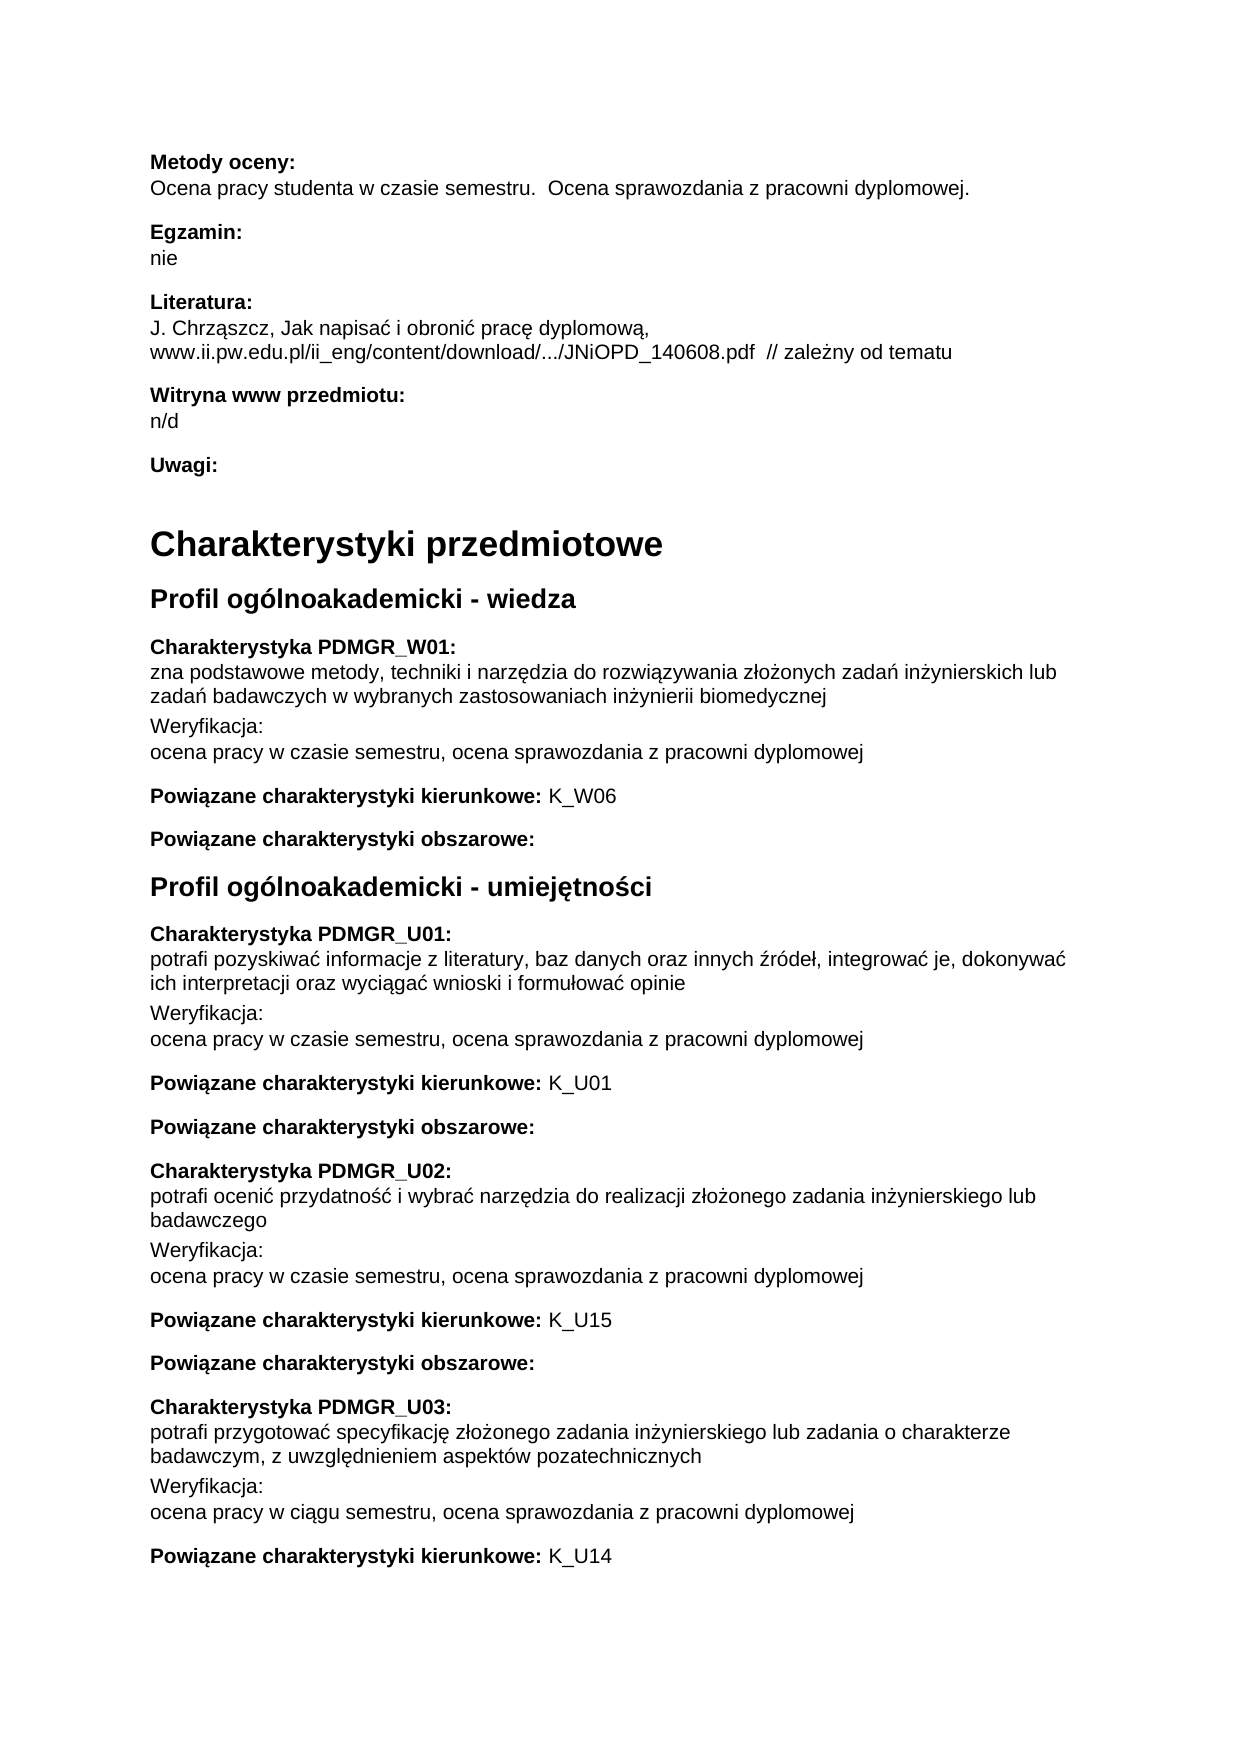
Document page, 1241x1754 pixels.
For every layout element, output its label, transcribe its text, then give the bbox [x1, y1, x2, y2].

text Uwagi: [150, 453, 1090, 477]
text zna podstawowe metody, techniki i narzędzia do rozwiązywania złożonych zadań inżynierskich lub zadań badawczych w wybranych zastosowaniach inżynierii biomedycznej [150, 659, 1090, 707]
text Powiązane charakterystyki kierunkowe: K_U01 [150, 1071, 1090, 1095]
text ocena pracy w czasie semestru, ocena sprawozdania z pracowni dyplomowej [150, 1264, 1090, 1288]
text Weryfikacja: [150, 1238, 1090, 1262]
subtitle Profil ogólnoakademicki - umiejętności [150, 871, 1090, 902]
text J. Chrząszcz, Jak napisać i obronić pracę dyplomową, www.ii.pw.edu.pl/ii_eng/content/download/.../JNiOPD_140608.pdf // zależny od tematu [150, 316, 1090, 363]
text ocena pracy w ciągu semestru, ocena sprawozdania z pracowni dyplomowej [150, 1500, 1090, 1524]
text Charakterystyka PDMGR_U02: [150, 1158, 1090, 1182]
subtitle Profil ogólnoakademicki - wiedza [150, 583, 1090, 615]
text Charakterystyka PDMGR_U01: [150, 922, 1090, 946]
text Egzamin: [150, 220, 1090, 244]
text nie [150, 246, 1090, 270]
text Powiązane charakterystyki kierunkowe: K_W06 [150, 783, 1090, 807]
text Metody oceny: [150, 150, 1090, 174]
text Powiązane charakterystyki obszarowe: [150, 827, 1090, 851]
text Ocena pracy studenta w czasie semestru. Ocena sprawozdania z pracowni dyplomowej. [150, 176, 1090, 200]
text potrafi pozyskiwać informacje z literatury, baz danych oraz innych źródeł, integrować je, dokonywać ich interpretacji oraz wyciągać wnioski i formułować opinie [150, 947, 1090, 995]
text Charakterystyka PDMGR_W01: [150, 634, 1090, 658]
text Weryfikacja: [150, 1001, 1090, 1025]
text Weryfikacja: [150, 714, 1090, 738]
text Charakterystyka PDMGR_U03: [150, 1395, 1090, 1419]
text ocena pracy w czasie semestru, ocena sprawozdania z pracowni dyplomowej [150, 740, 1090, 764]
text potrafi ocenić przydatność i wybrać narzędzia do realizacji złożonego zadania inżynierskiego lub badawczego [150, 1183, 1090, 1231]
text Weryfikacja: [150, 1474, 1090, 1498]
text Witryna www przedmiotu: [150, 383, 1090, 407]
text n/d [150, 409, 1090, 433]
text Powiązane charakterystyki obszarowe: [150, 1351, 1090, 1375]
text potrafi przygotować specyfikację złożonego zadania inżynierskiego lub zadania o charakterze badawczym, z uwzględnieniem aspektów pozatechnicznych [150, 1420, 1090, 1468]
text ocena pracy w czasie semestru, ocena sprawozdania z pracowni dyplomowej [150, 1027, 1090, 1051]
subtitle Charakterystyki przedmiotowe [150, 523, 1090, 564]
text Powiązane charakterystyki kierunkowe: K_U14 [150, 1544, 1090, 1568]
text Powiązane charakterystyki obszarowe: [150, 1115, 1090, 1139]
text Powiązane charakterystyki kierunkowe: K_U15 [150, 1307, 1090, 1331]
text Literatura: [150, 289, 1090, 313]
